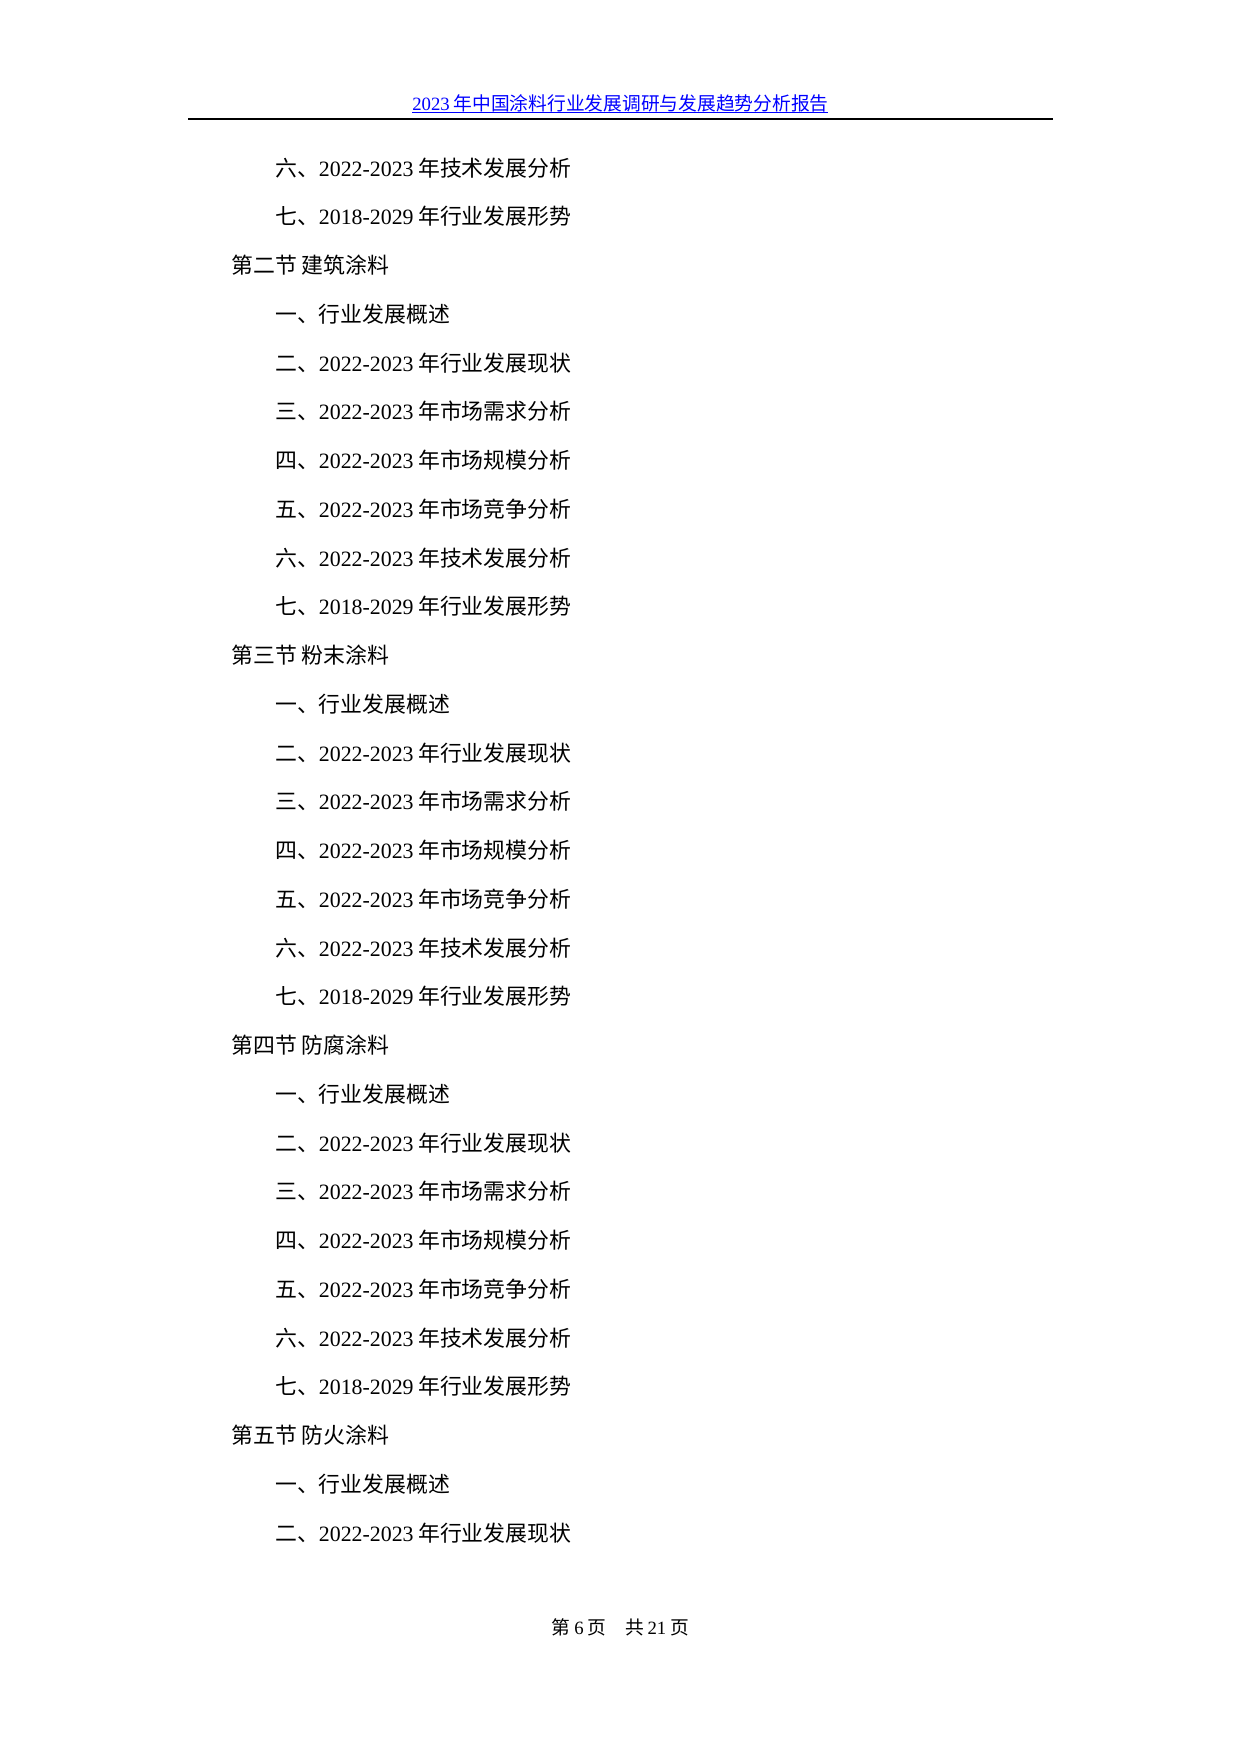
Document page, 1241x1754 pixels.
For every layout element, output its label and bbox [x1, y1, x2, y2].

text [187, 150, 1053, 1548]
